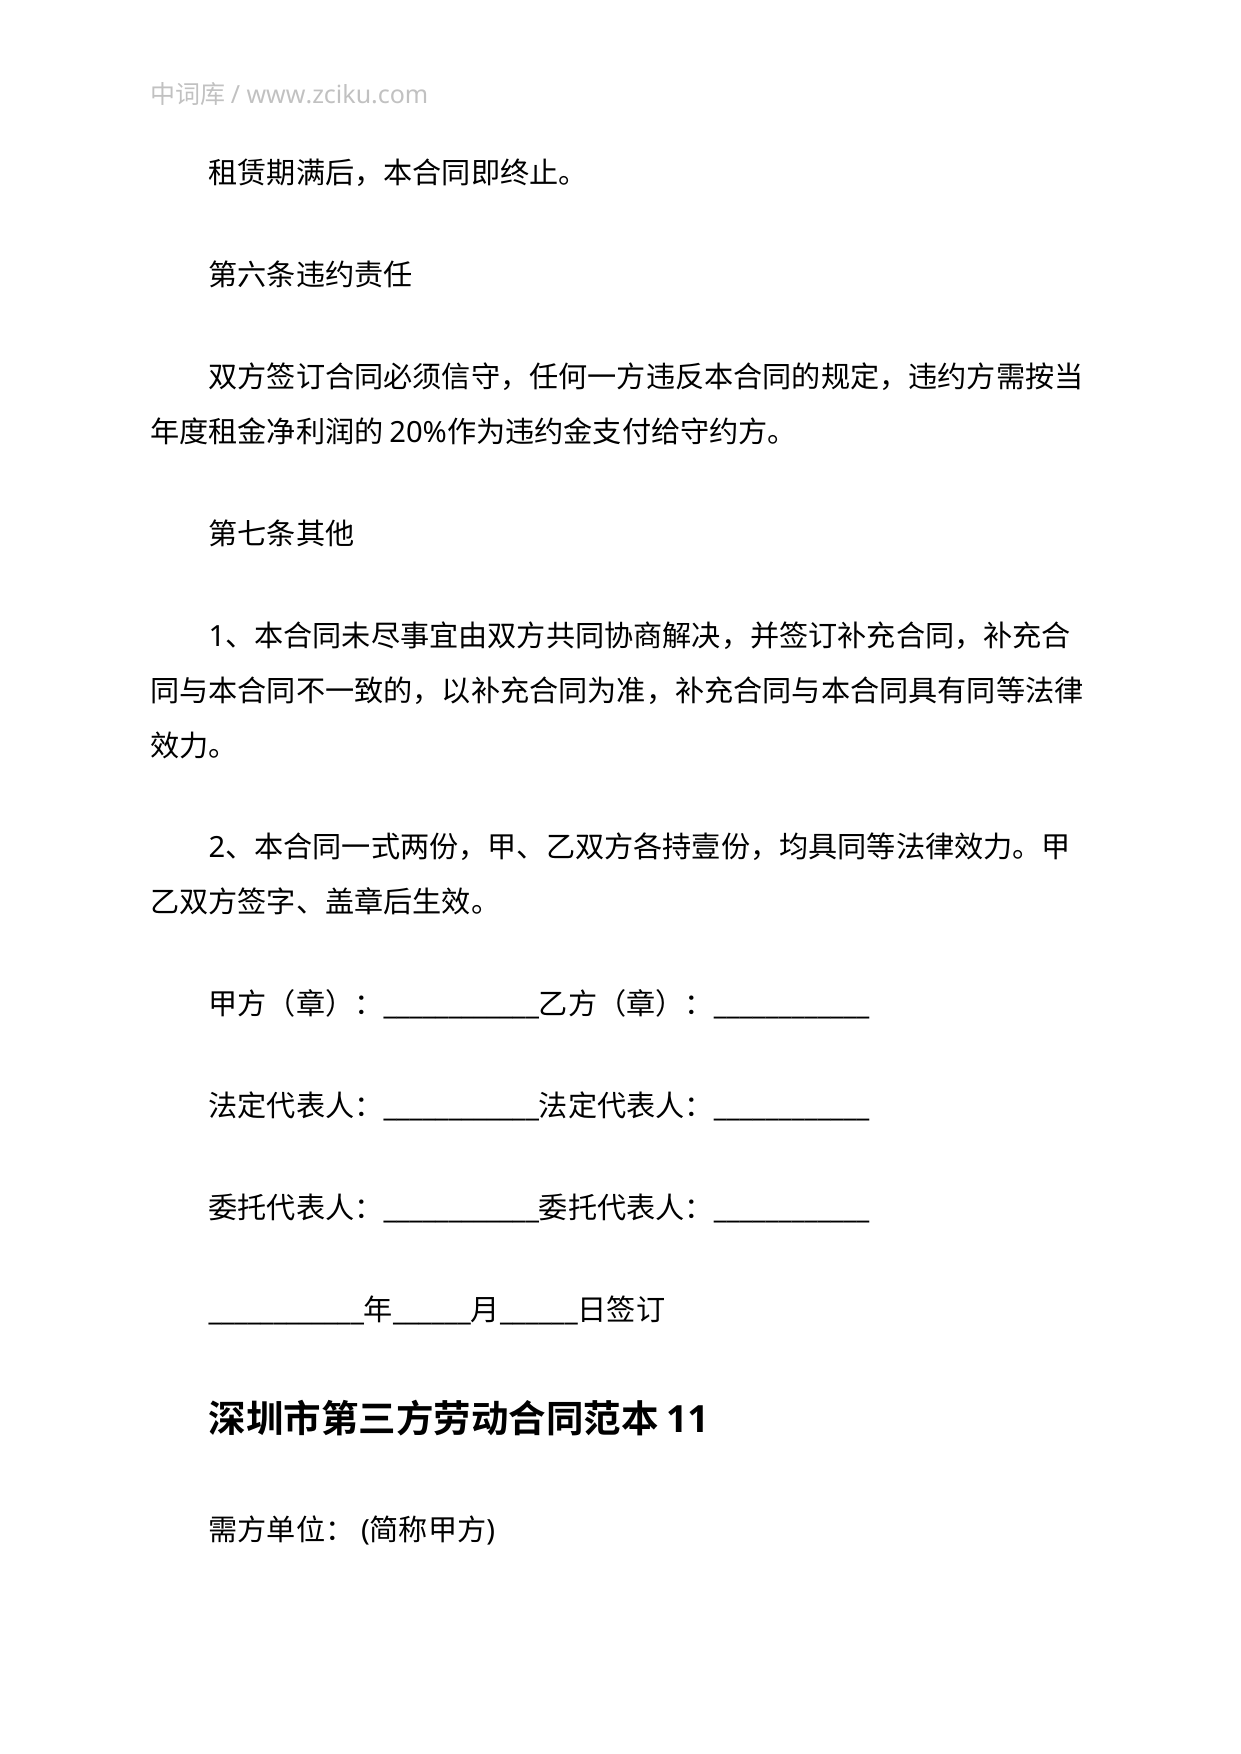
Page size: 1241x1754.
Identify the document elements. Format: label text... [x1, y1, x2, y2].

text 第六条违约责任 [150, 252, 1090, 294]
text 1、本合同未尽事宜由双方共同协商解决，并签订补充合同，补充合同与本合同不一致的，以补充合同为准，补充合同与本合同具有同等法律效力。 [150, 612, 1090, 764]
text 甲方（章）：____________乙方（章）：____________ [150, 981, 1090, 1023]
text 双方签订合同必须信守，任何一方违反本合同的规定，违约方需按当年度租金净利润的20%作为违约金支付给守约方。 [150, 353, 1090, 451]
text 深圳市第三方劳动合同范本11 [150, 1388, 1090, 1443]
text 租赁期满后，本合同即终止。 [150, 150, 1090, 192]
text ____________年______月______日签订 [150, 1287, 1090, 1329]
text 需方单位： (简称甲方) [150, 1506, 1090, 1548]
text 第七条其他 [150, 510, 1090, 553]
text 法定代表人：____________法定代表人：____________ [150, 1083, 1090, 1125]
text 委托代表人：____________委托代表人：____________ [150, 1184, 1090, 1227]
text 2、本合同一式两份，甲、乙双方各持壹份，均具同等法律效力。甲乙双方签字、盖章后生效。 [150, 824, 1090, 921]
